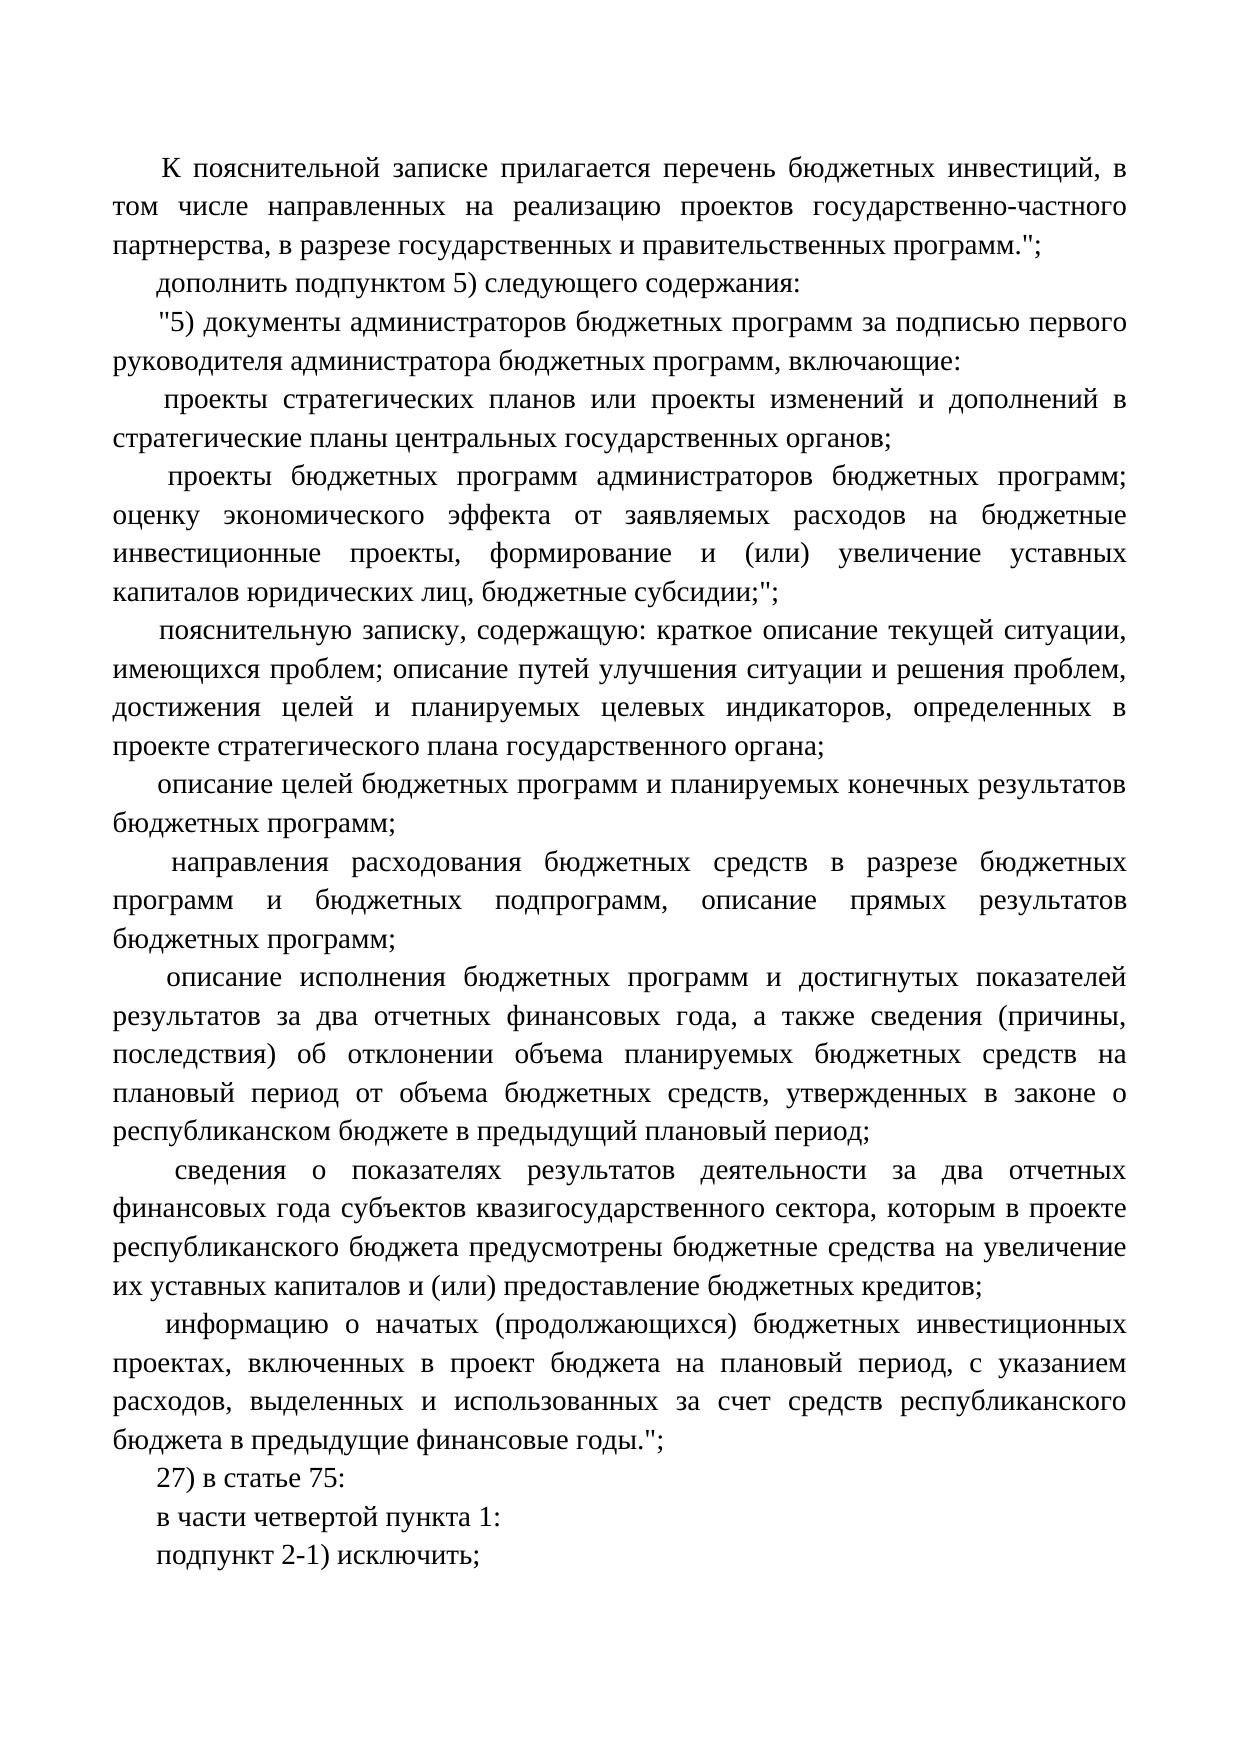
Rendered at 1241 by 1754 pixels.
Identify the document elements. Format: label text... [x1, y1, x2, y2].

text пояснительную записку, содержащую: краткое описание текущей ситуации, имеющихся проблем; описание путей улучшения ситуации и решения проблем, достижения целей и планируемых целевых индикаторов, определенных в проекте стратегического плана государственного органа; [112, 612, 1128, 762]
text описание исполнения бюджетных программ и достигнутых показателей результатов за два отчетных финансовых года, а также сведения (причины, последствия) об отклонении объема планируемых бюджетных средств на плановый период от объема бюджетных средств, утвержденных в законе о республиканском бюджете в предыдущий плановый период; [112, 959, 1128, 1147]
text в части четвертой пункта 1: [112, 1499, 1128, 1532]
text информацию о начатых (продолжающихся) бюджетных инвестиционных проектах, включенных в проект бюджета на плановый период, с указанием расходов, выделенных и использованных за счет средств республиканского бюджета в предыдущие финансовые годы."; [112, 1306, 1128, 1455]
text проекты стратегических планов или проекты изменений и дополнений в стратегические планы центральных государственных органов; [112, 381, 1128, 453]
text "5) документы администраторов бюджетных программ за подписью первого руководителя администратора бюджетных программ, включающие: [112, 304, 1128, 376]
text сведения о показателях результатов деятельности за два отчетных финансовых года субъектов квазигосударственного сектора, которым в проекте республиканского бюджета предусмотрены бюджетные средства на увеличение их уставных капиталов и (или) предоставление бюджетных кредитов; [112, 1152, 1128, 1301]
text описание целей бюджетных программ и планируемых конечных результатов бюджетных программ; [112, 767, 1128, 839]
text 27) в статье 75: [112, 1460, 1128, 1494]
text дополнить подпунктом 5) следующего содержания: [112, 266, 1128, 299]
text проекты бюджетных программ администраторов бюджетных программ; оценку экономического эффекта от заявляемых расходов на бюджетные инвестиционные проекты, формирование и (или) увеличение уставных капиталов юридических лиц, бюджетные субсидии;"; [112, 458, 1128, 607]
text подпункт 2-1) исключить; [112, 1537, 1128, 1571]
text направления расходования бюджетных средств в разрезе бюджетных программ и бюджетных подпрограмм, описание прямых результатов бюджетных программ; [112, 844, 1128, 954]
text К пояснительной записке прилагается перечень бюджетных инвестиций, в том числе направленных на реализацию проектов государственно-частного партнерства, в разрезе государственных и правительственных программ."; [112, 150, 1128, 261]
